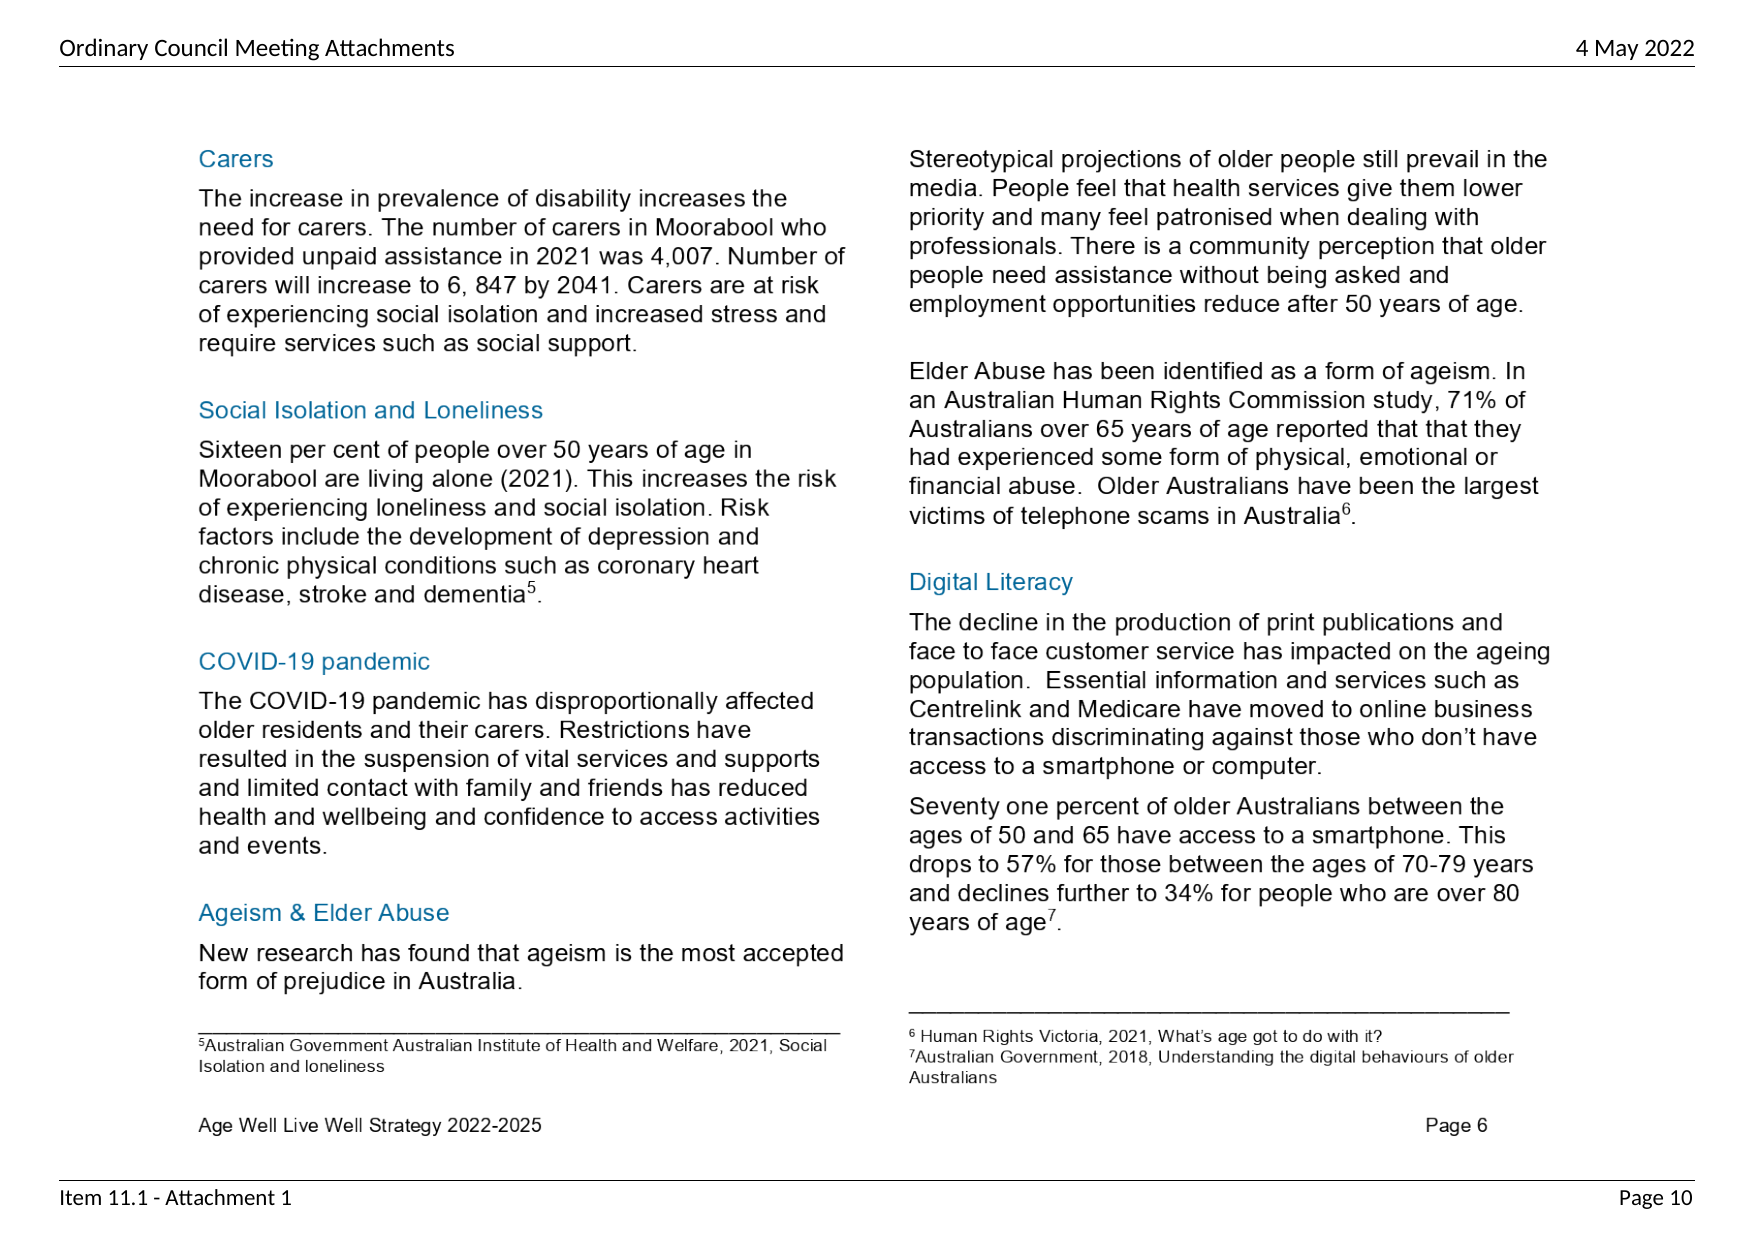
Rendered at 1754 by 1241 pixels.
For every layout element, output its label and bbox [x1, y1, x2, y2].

picture [140, 112, 1614, 1144]
